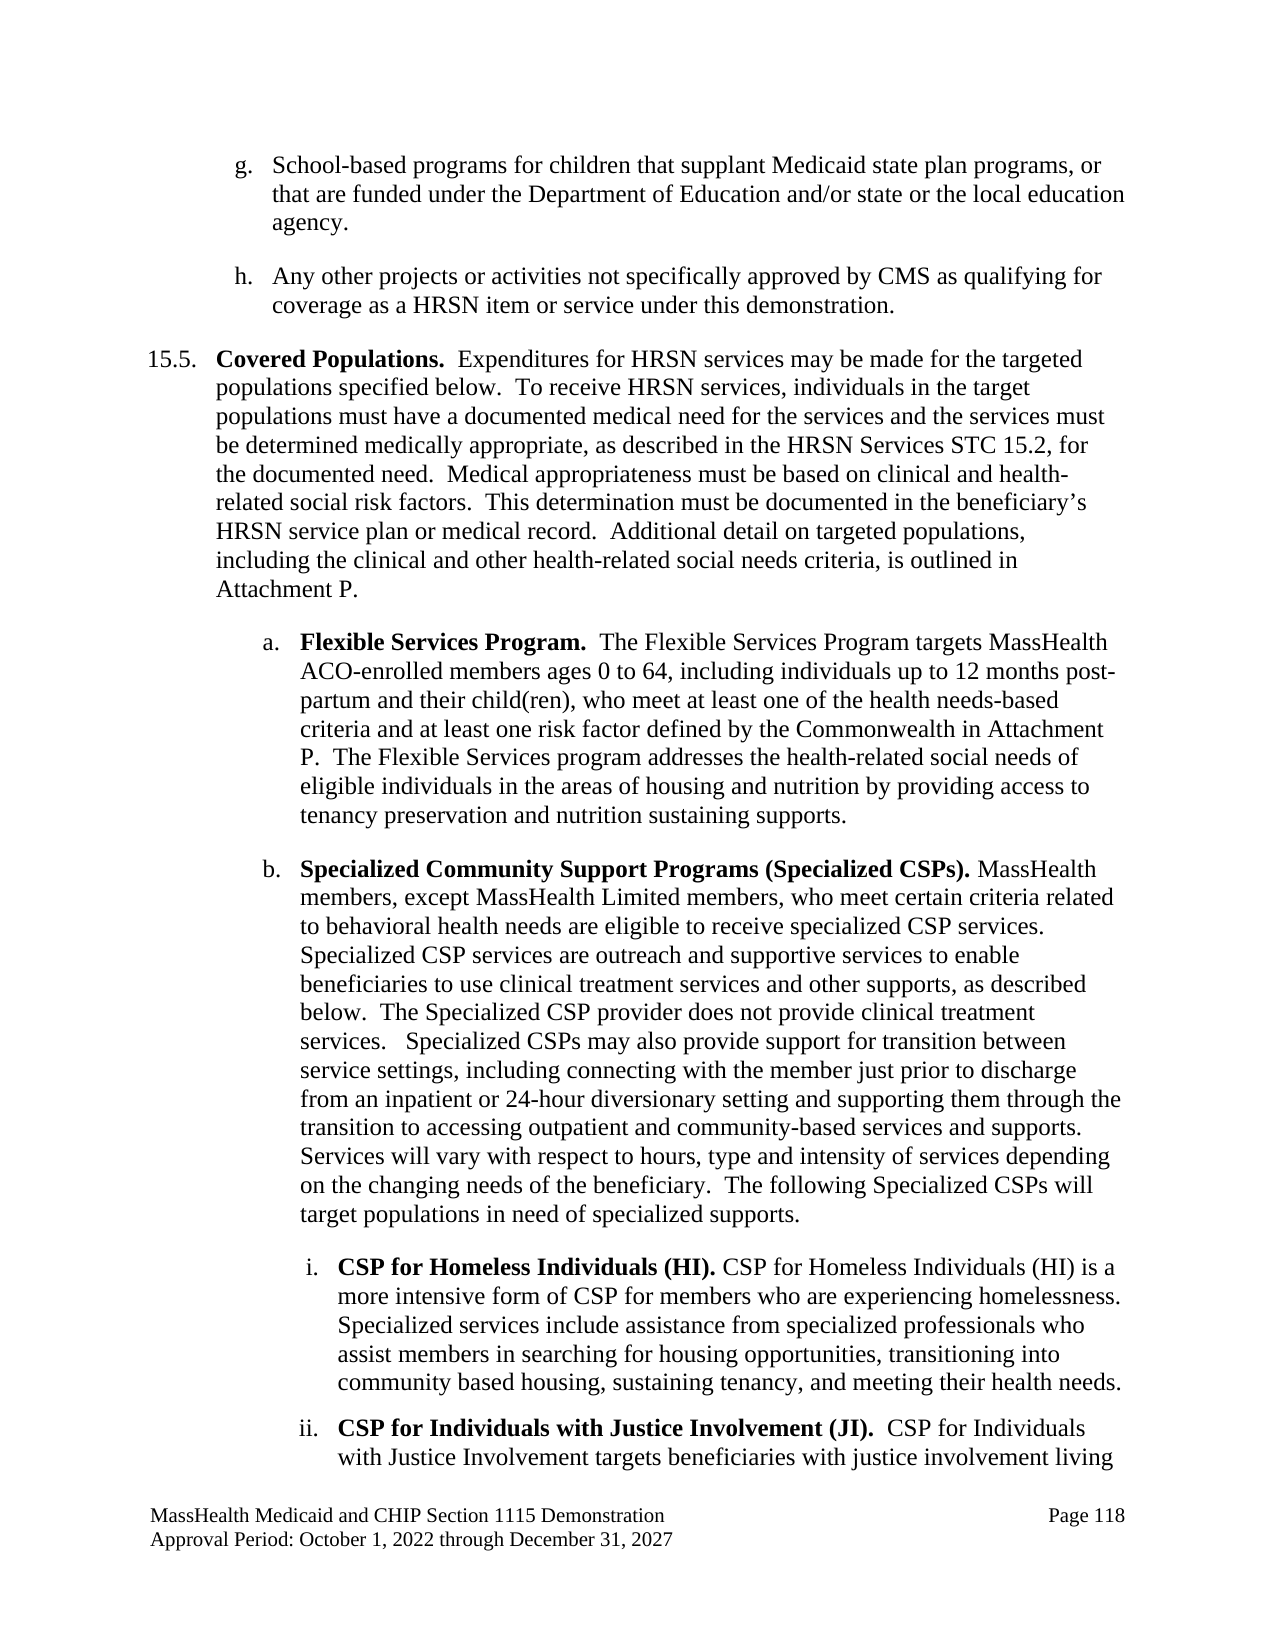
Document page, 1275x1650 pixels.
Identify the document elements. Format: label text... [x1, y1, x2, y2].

list Any other projects or activities not specifically approved by CMS as qualifying for coverage as a HRSN item or service under this demonstration. [234, 261, 1125, 319]
list Specialized Community Support Programs (Specialized CSPs). MassHealth members, except MassHealth Limited members, who meet certain criteria related to behavioral health needs are eligible to receive specialized CSP services. Specialized CSP services are outreach and supportive services to enable beneficiaries to use clinical treatment services and other supports, as described below. The Specialized CSP provider does not provide clinical treatment services. Specialized CSPs may also provide support for transition between service settings, including connecting with the member just prior to discharge from an inpatient or 24-hour diversionary setting and supporting them through the transition to accessing outpatient and community-based services and supports. Services will vary with respect to hours, type and intensity of services depending on the changing needs of the beneficiary. The following Specialized CSPs will target populations in need of specialized supports. [262, 854, 1125, 1227]
list Flexible Services Program. The Flexible Services Program targets MassHealth ACO-enrolled members ages 0 to 64, including individuals up to 12 months post-partum and their child(ren), who meet at least one of the health needs-based criteria and at least one risk factor defined by the Commonwealth in Attachment P. The Flexible Services program addresses the health-related social needs of eligible individuals in the areas of housing and nutrition by providing access to tenancy preservation and nutrition sustaining supports. [262, 627, 1125, 829]
list School-based programs for children that supplant Medicaid state plan programs, or that are funded under the Department of Education and/or state or the local education agency. [234, 150, 1125, 236]
list Covered Populations. Expenditures for HRSN services may be made for the targeted populations specified below. To receive HRSN services, individuals in the target populations must have a documented medical need for the services and the services must be determined medically appropriate, as described in the HRSN Services STC 15.2, for the documented need. Medical appropriateness must be based on clinical and health-related social risk factors. This determination must be documented in the beneficiary’s HRSN service plan or medical record. Additional detail on targeted populations, including the clinical and other health-related social needs criteria, is outlined in Attachment P. [197, 344, 1125, 602]
list CSP for Homeless Individuals (HI). CSP for Homeless Individuals (HI) is a more intensive form of CSP for members who are experiencing homelessness. Specialized services include assistance from specialized professionals who assist members in searching for housing opportunities, transitioning into community based housing, sustaining tenancy, and meeting their health needs. [319, 1252, 1125, 1396]
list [319, 1413, 1125, 1470]
